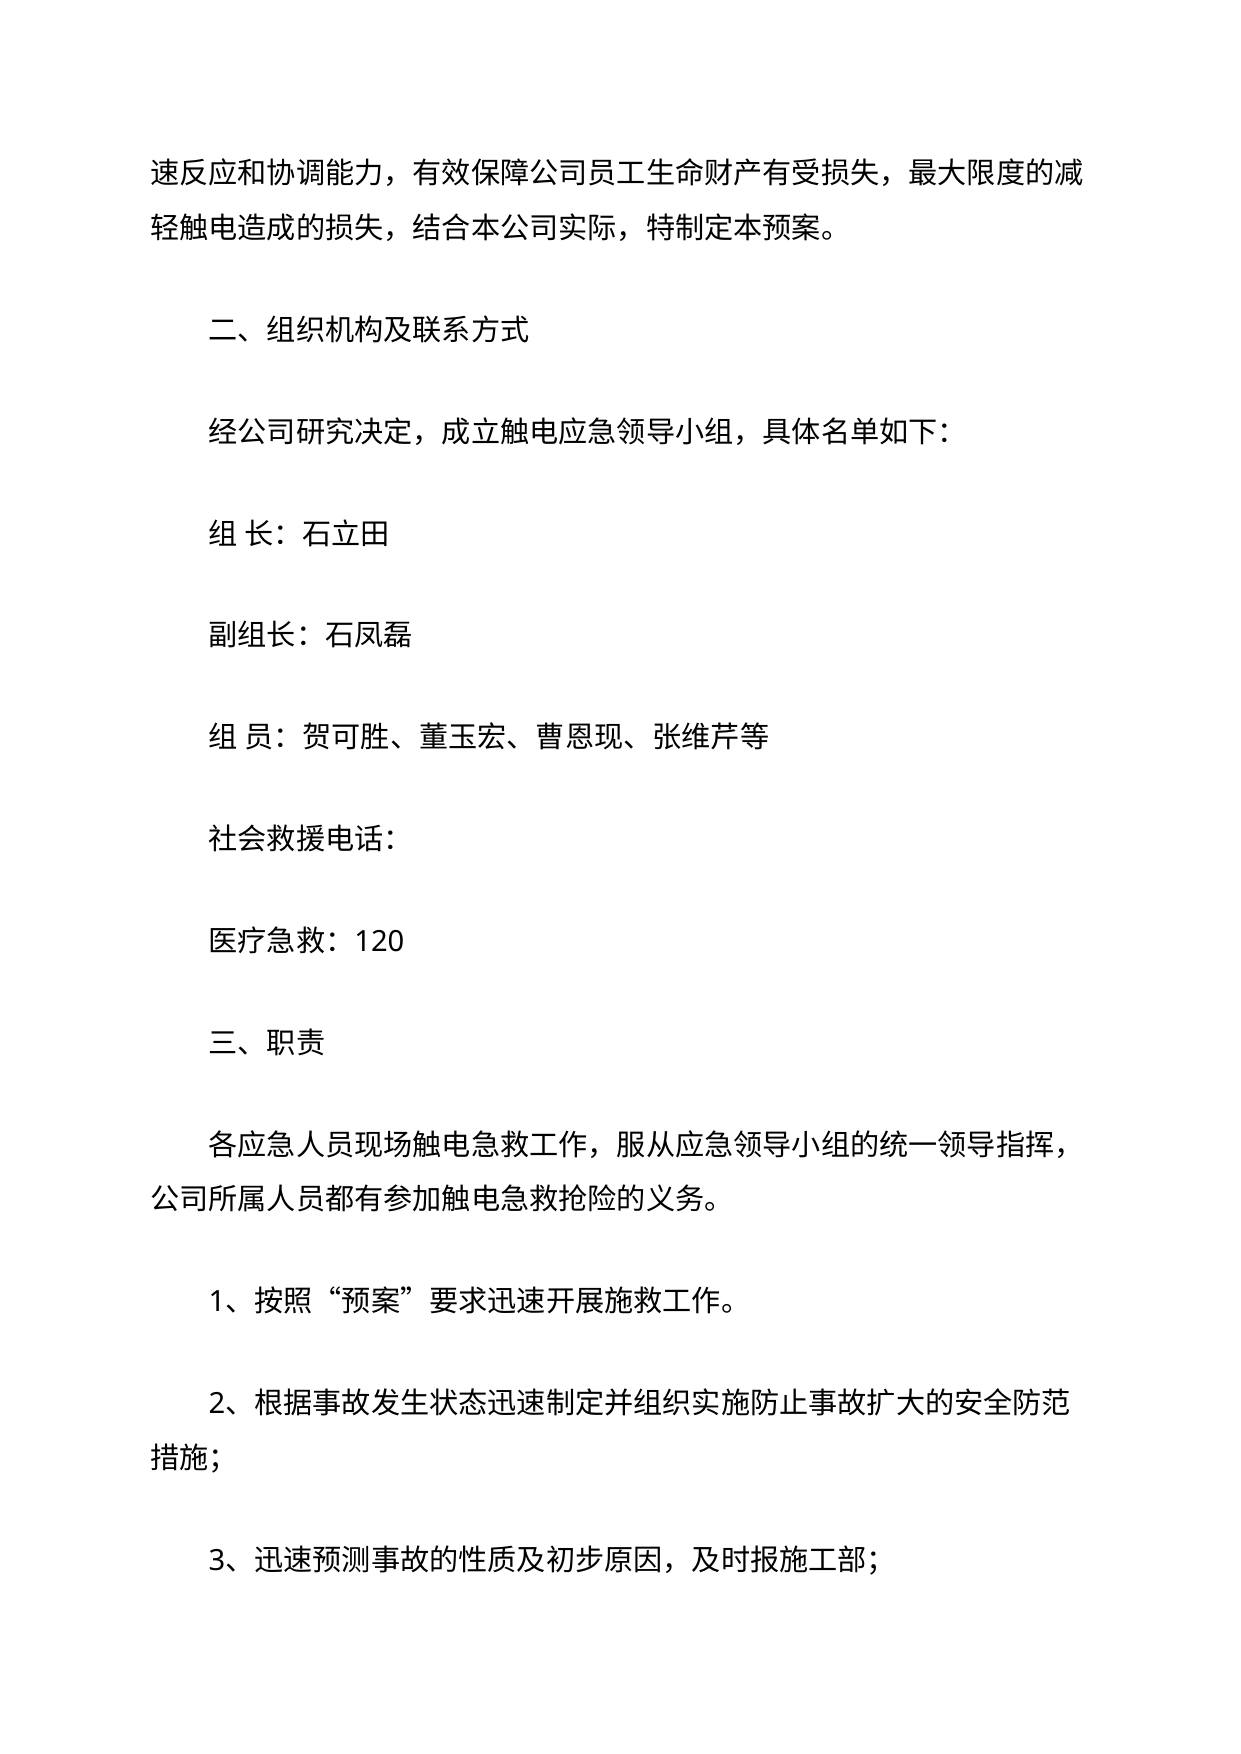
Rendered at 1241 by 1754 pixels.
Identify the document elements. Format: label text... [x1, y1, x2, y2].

text 社会救援电话： [150, 816, 1090, 858]
text 3、迅速预测事故的性质及初步原因，及时报施工部； [150, 1536, 1090, 1579]
text 2、根据事故发生状态迅速制定并组织实施防止事故扩大的安全防范措施； [150, 1380, 1090, 1477]
text 1、按照“预案”要求迅速开展施救工作。 [150, 1278, 1090, 1320]
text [150, 150, 1090, 247]
text 组 长：石立田 [150, 510, 1090, 552]
text 医疗急救：120 [150, 917, 1090, 960]
text 副组长：石凤磊 [150, 612, 1090, 654]
text 组 员：贺可胜、董玉宏、曹恩现、张维芹等 [150, 714, 1090, 756]
text 各应急人员现场触电急救工作，服从应急领导小组的统一领导指挥，公司所属人员都有参加触电急救抢险的义务。 [150, 1121, 1090, 1218]
text 经公司研究决定，成立触电应急领导小组，具体名单如下： [150, 408, 1090, 451]
text 三、职责 [150, 1019, 1090, 1062]
text 二、组织机构及联系方式 [150, 307, 1090, 349]
